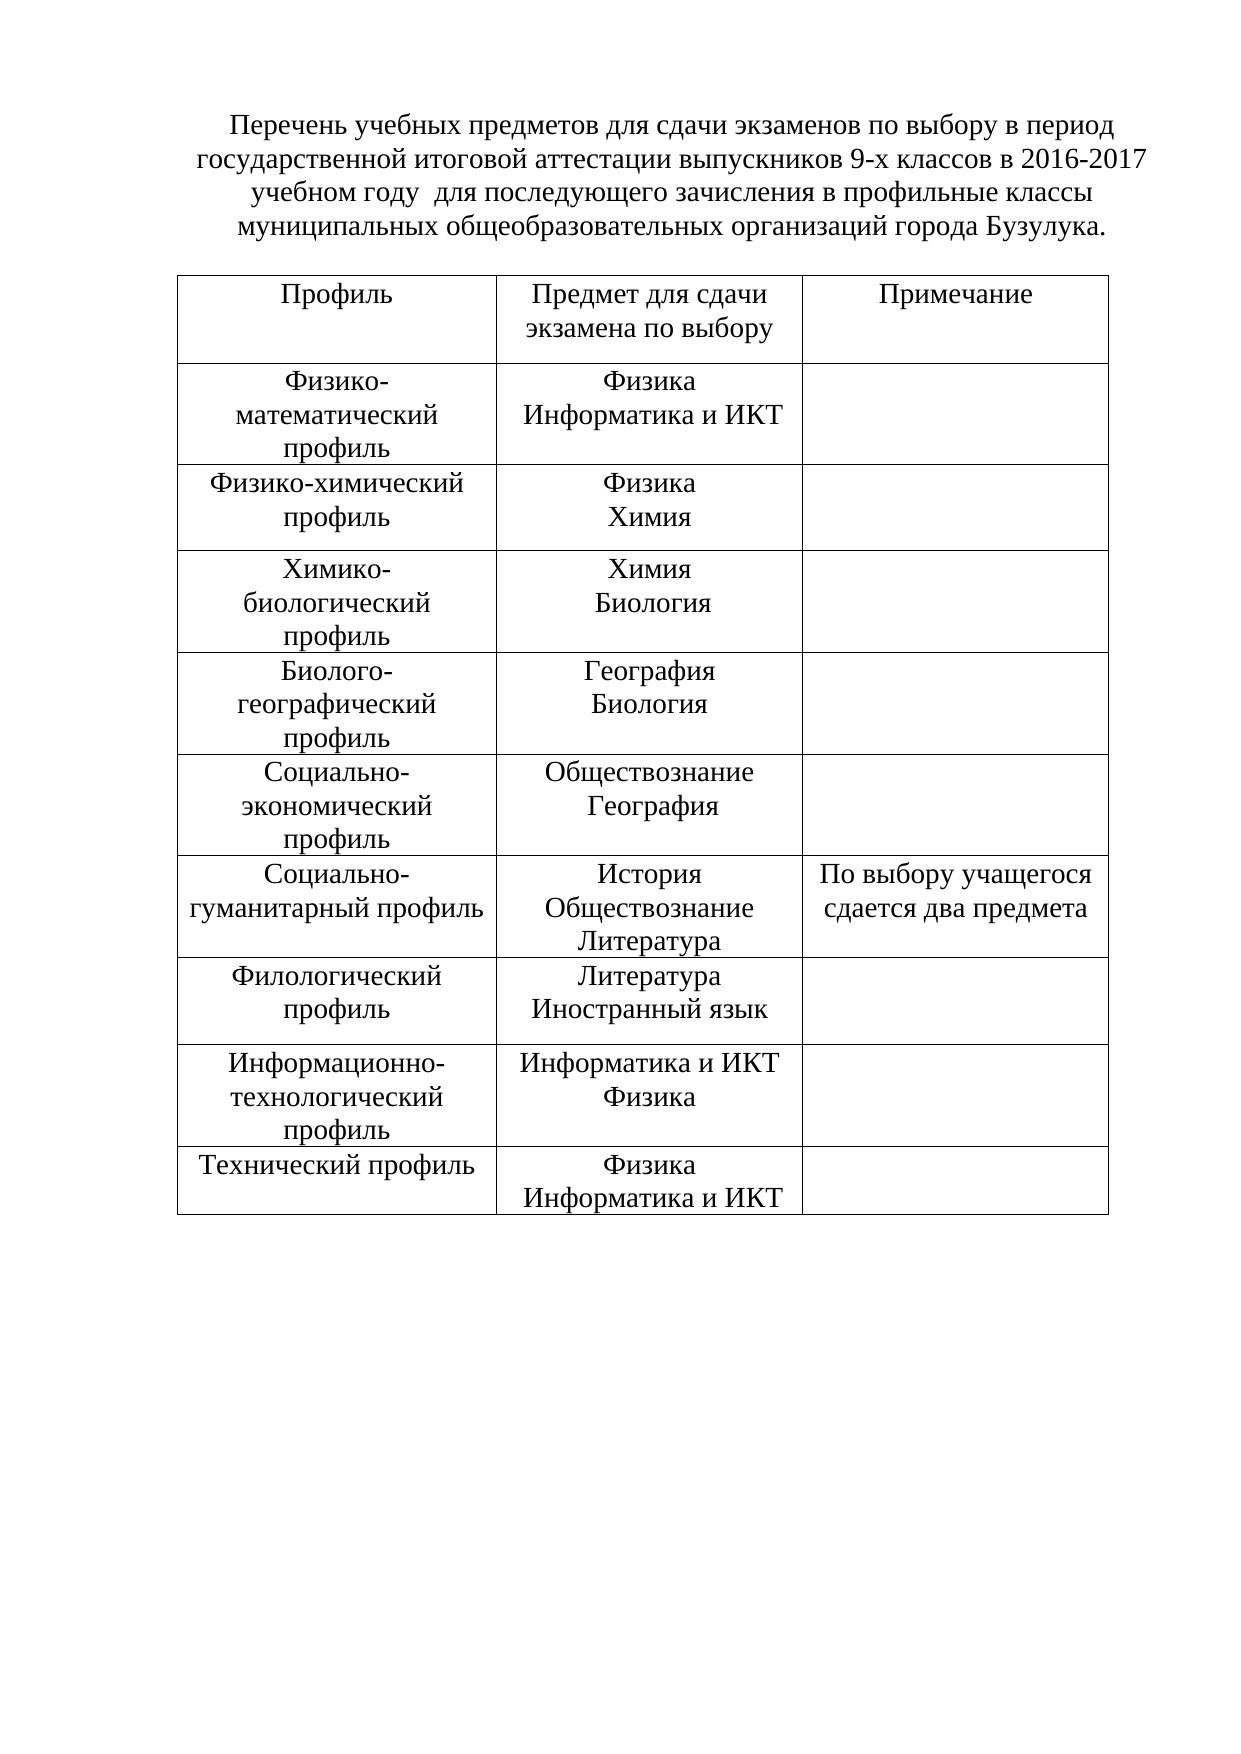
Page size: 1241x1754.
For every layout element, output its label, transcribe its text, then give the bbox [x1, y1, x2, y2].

table_header Примечание [803, 276, 1108, 362]
table_cell Литература Иностранный язык [497, 958, 802, 1044]
table_cell Химия Биология [497, 551, 802, 652]
table_cell [803, 364, 1108, 464]
table_cell Физика Информатика и ИКТ [497, 1147, 802, 1214]
table_cell [803, 1147, 1108, 1214]
table_cell [803, 1045, 1108, 1146]
table_cell [803, 653, 1108, 753]
table_cell Физико-математический профиль [178, 364, 496, 464]
table_cell Социально-экономический профиль [178, 755, 496, 855]
table_header Предмет для сдачи экзамена по выбору [497, 276, 802, 362]
table_cell Химико-биологический профиль [178, 551, 496, 652]
text Перечень учебных предметов для сдачи экзаменов по выбору в период государственной итоговой аттестации выпускников 9-х классов в 2016-2017 учебном году для последующего зачисления в профильные классы муниципальных общеобразовательных организаций города Бузулука. [177, 107, 1167, 242]
table_header Профиль [178, 276, 496, 362]
table_cell Информатика и ИКТ Физика [497, 1045, 802, 1146]
table_cell Физико-химический профиль [178, 465, 496, 550]
table_cell [803, 465, 1108, 550]
table_cell Физика Химия [497, 465, 802, 550]
table_cell [803, 755, 1108, 855]
table_cell Технический профиль [178, 1147, 496, 1214]
table_cell [803, 551, 1108, 652]
table_cell История Обществознание Литература [497, 856, 802, 957]
table_cell Физика Информатика и ИКТ [497, 364, 802, 464]
table_cell Социально-гуманитарный профиль [178, 856, 496, 957]
table_cell Информационно-технологический профиль [178, 1045, 496, 1146]
table_cell Филологический профиль [178, 958, 496, 1044]
table_cell География Биология [497, 653, 802, 753]
table_cell Биолого-географический профиль [178, 653, 496, 753]
table_cell Обществознание География [497, 755, 802, 855]
table_cell По выбору учащегося сдается два предмета [803, 856, 1108, 957]
table_cell [803, 958, 1108, 1044]
